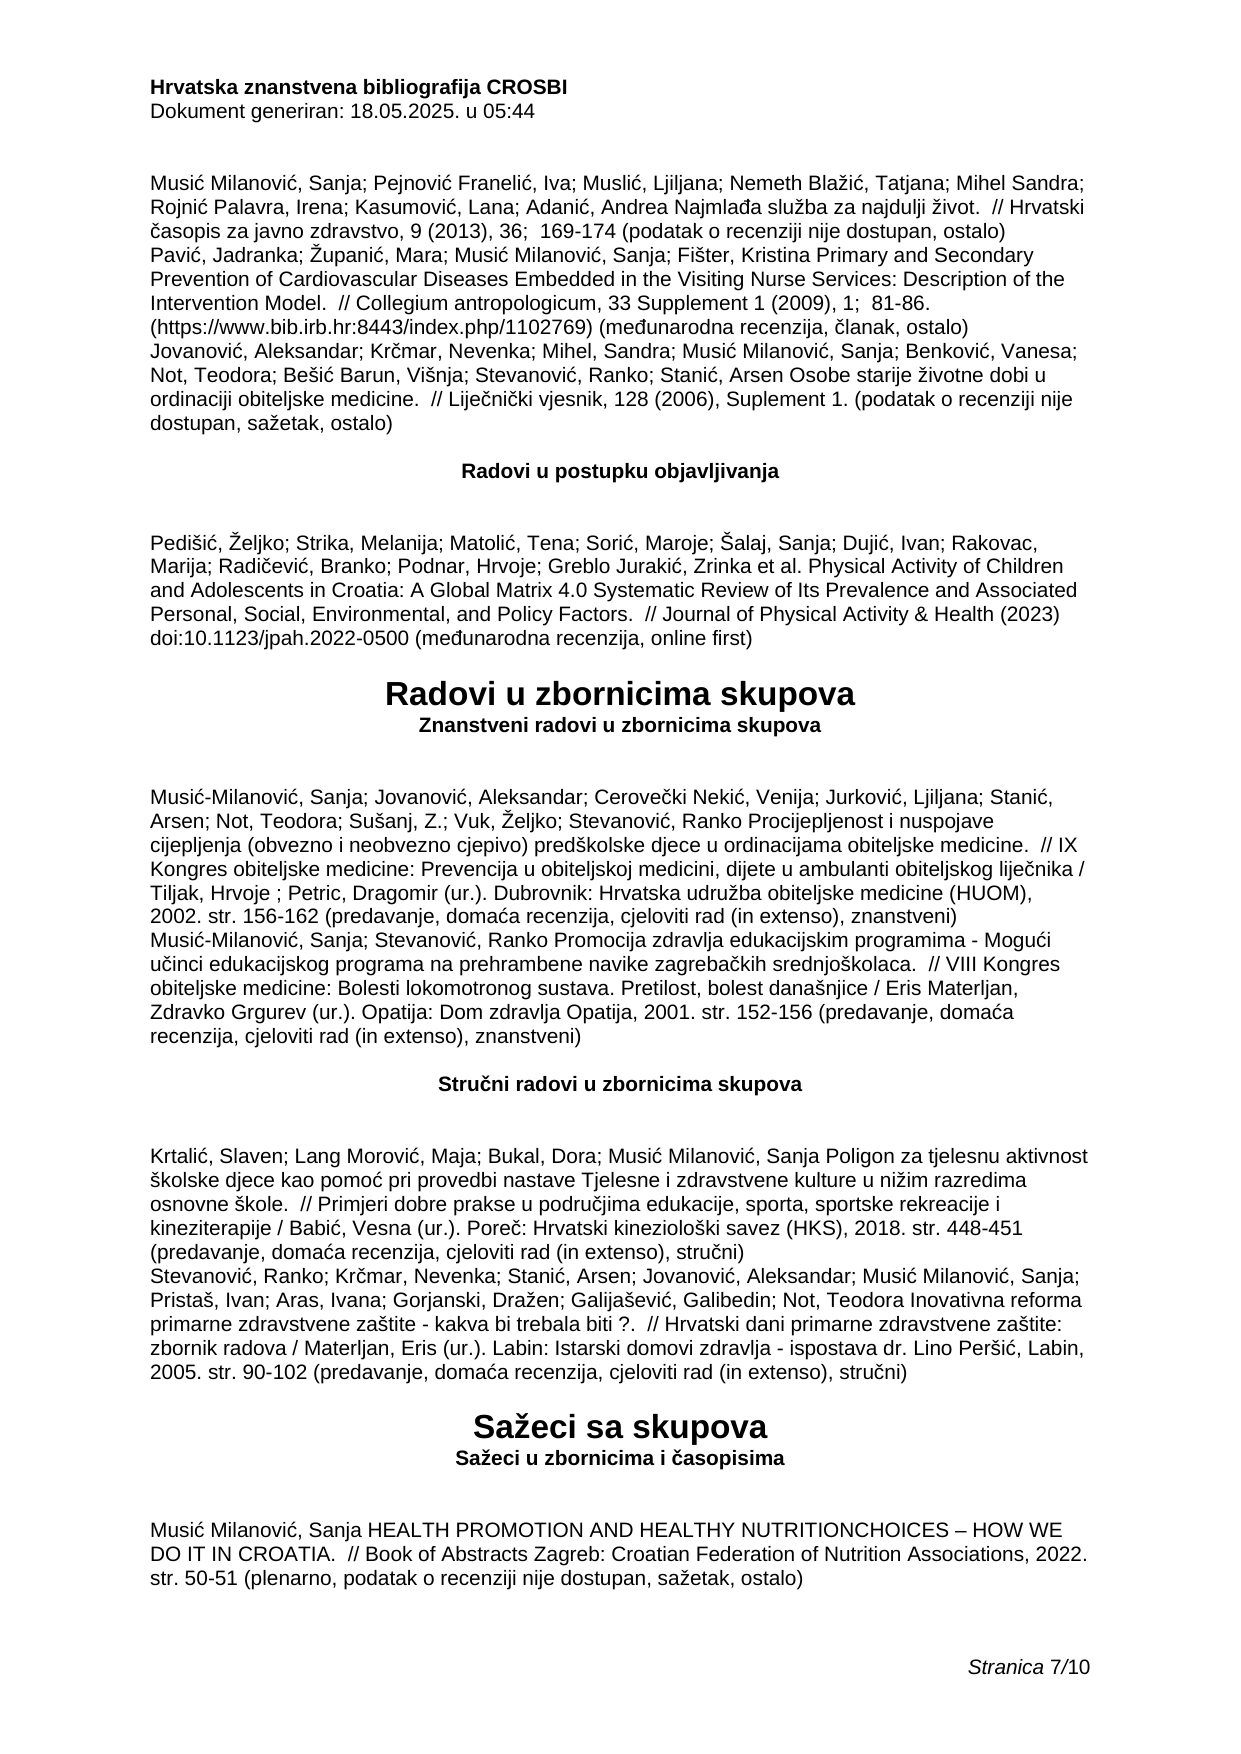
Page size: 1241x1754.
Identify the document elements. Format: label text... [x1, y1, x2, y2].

subtitle Stručni radovi u zbornicima skupova [150, 1072, 1090, 1096]
subtitle Znanstveni radovi u zbornicima skupova [150, 713, 1090, 737]
subtitle Radovi u postupku objavljivanja [150, 458, 1090, 482]
subtitle Sažeci u zbornicima i časopisima [150, 1446, 1090, 1470]
text Jovanović, Aleksandar; Krčmar, Nevenka; Mihel, Sandra; Musić Milanović, Sanja; Benković, Vanesa; Not, Teodora; Bešić Barun, Višnja; Stevanović, Ranko; Stanić, Arsen [150, 339, 1090, 434]
text Pedišić, Željko; Strika, Melanija; Matolić, Tena; Sorić, Maroje; Šalaj, Sanja; Dujić, Ivan; Rakovac, Marija; Radičević, Branko; Podnar, Hrvoje; Greblo Jurakić, Zrinka et al. [150, 530, 1090, 650]
text Krtalić, Slaven; Lang Morović, Maja; Bukal, Dora; Musić Milanović, Sanja [150, 1144, 1090, 1264]
text Musić-Milanović, Sanja; Jovanović, Aleksandar; Cerovečki Nekić, Venija; Jurković, Ljiljana; Stanić, Arsen; Not, Teodora; Sušanj, Z.; Vuk, Željko; Stevanović, Ranko [150, 784, 1090, 928]
subtitle Sažeci sa skupova [150, 1407, 1090, 1446]
text Pavić, Jadranka; Županić, Mara; Musić Milanović, Sanja; Fišter, Kristina [150, 243, 1090, 339]
subtitle Radovi u zbornicima skupova [150, 674, 1090, 713]
text Musić-Milanović, Sanja; Stevanović, Ranko [150, 928, 1090, 1048]
text Musić Milanović, Sanja [150, 1518, 1090, 1589]
text Stevanović, Ranko; Krčmar, Nevenka; Stanić, Arsen; Jovanović, Aleksandar; Musić Milanović, Sanja; Pristaš, Ivan; Aras, Ivana; Gorjanski, Dražen; Galijašević, Galibedin; Not, Teodora [150, 1264, 1090, 1383]
text Musić Milanović, Sanja; Pejnović Franelić, Iva; Muslić, Ljiljana; Nemeth Blažić, Tatjana; Mihel Sandra; Rojnić Palavra, Irena; Kasumović, Lana; Adanić, Andrea [150, 171, 1090, 243]
